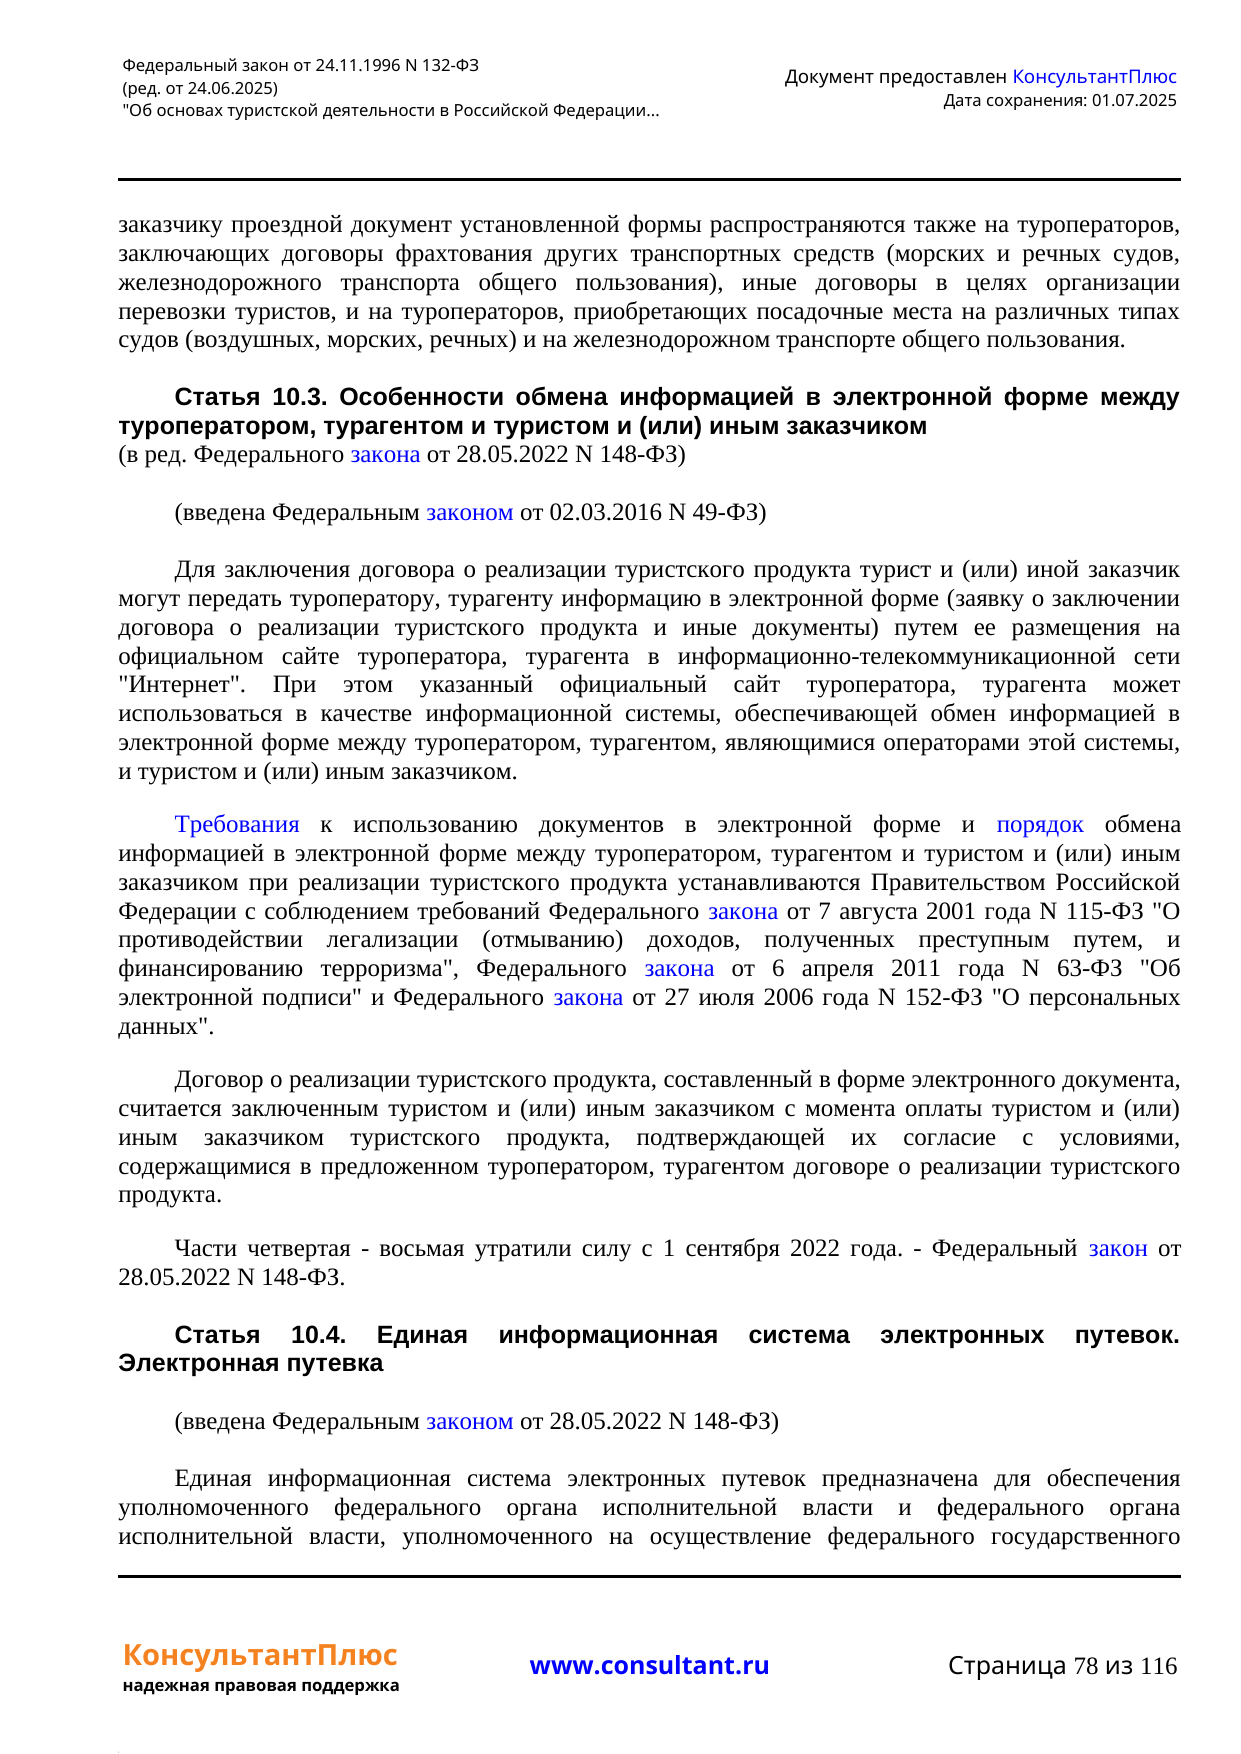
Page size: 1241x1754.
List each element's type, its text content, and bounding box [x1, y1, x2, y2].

text (введена Федеральным законом от 28.05.2022 N 148-ФЗ) [118, 1406, 1181, 1434]
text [118, 1463, 1181, 1549]
text Для заключения договора о реализации туристского продукта турист и (или) иной заказчик могут передать туроператору, турагенту информацию в электронной форме (заявку о заключении договора о реализации туристского продукта и иные документы) путем ее размещения на официальном сайте туроператора, турагента в информационно-телекоммуникационной сети "Интернет". При этом указанный официальный сайт туроператора, турагента может использоваться в качестве информационной системы, обеспечивающей обмен информацией в электронной форме между туроператором, турагентом, являющимися операторами этой системы, и туристом и (или) иным заказчиком. [118, 554, 1181, 784]
text Договор о реализации туристского продукта, составленный в форме электронного документа, считается заключенным туристом и (или) иным заказчиком с момента оплаты туристом и (или) иным заказчиком туристского продукта, подтверждающей их согласие с условиями, содержащимися в предложенном туроператором, турагентом договоре о реализации туристского продукта. [118, 1064, 1181, 1208]
text (введена Федеральным законом от 02.03.2016 N 49-ФЗ) [118, 497, 1181, 526]
title Статья 10.4. Единая информационная система электронных путевок. Электронная путевка [118, 1319, 1181, 1377]
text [118, 209, 1181, 353]
text Требования к использованию документов в электронной форме и порядок обмена информацией в электронной форме между туроператором, турагентом и туристом и (или) иным заказчиком при реализации туристского продукта устанавливаются Правительством Российской Федерации с соблюдением требований Федерального закона от 7 августа 2001 года N 115-ФЗ "О противодействии легализации (отмыванию) доходов, полученных преступным путем, и финансированию терроризма", Федерального закона от 6 апреля 2011 года N 63-ФЗ "Об электронной подписи" и Федерального закона от 27 июля 2006 года N 152-ФЗ "О персональных данных". [118, 809, 1181, 1039]
title Статья 10.3. Особенности обмена информацией в электронной форме между туроператором, турагентом и туристом и (или) иным заказчиком [118, 382, 1181, 439]
text (в ред. Федерального закона от 28.05.2022 N 148-ФЗ) [118, 439, 1181, 468]
text Части четвертая - восьмая утратили силу с 1 сентября 2022 года. - Федеральный закон от 28.05.2022 N 148-ФЗ. [118, 1233, 1181, 1291]
